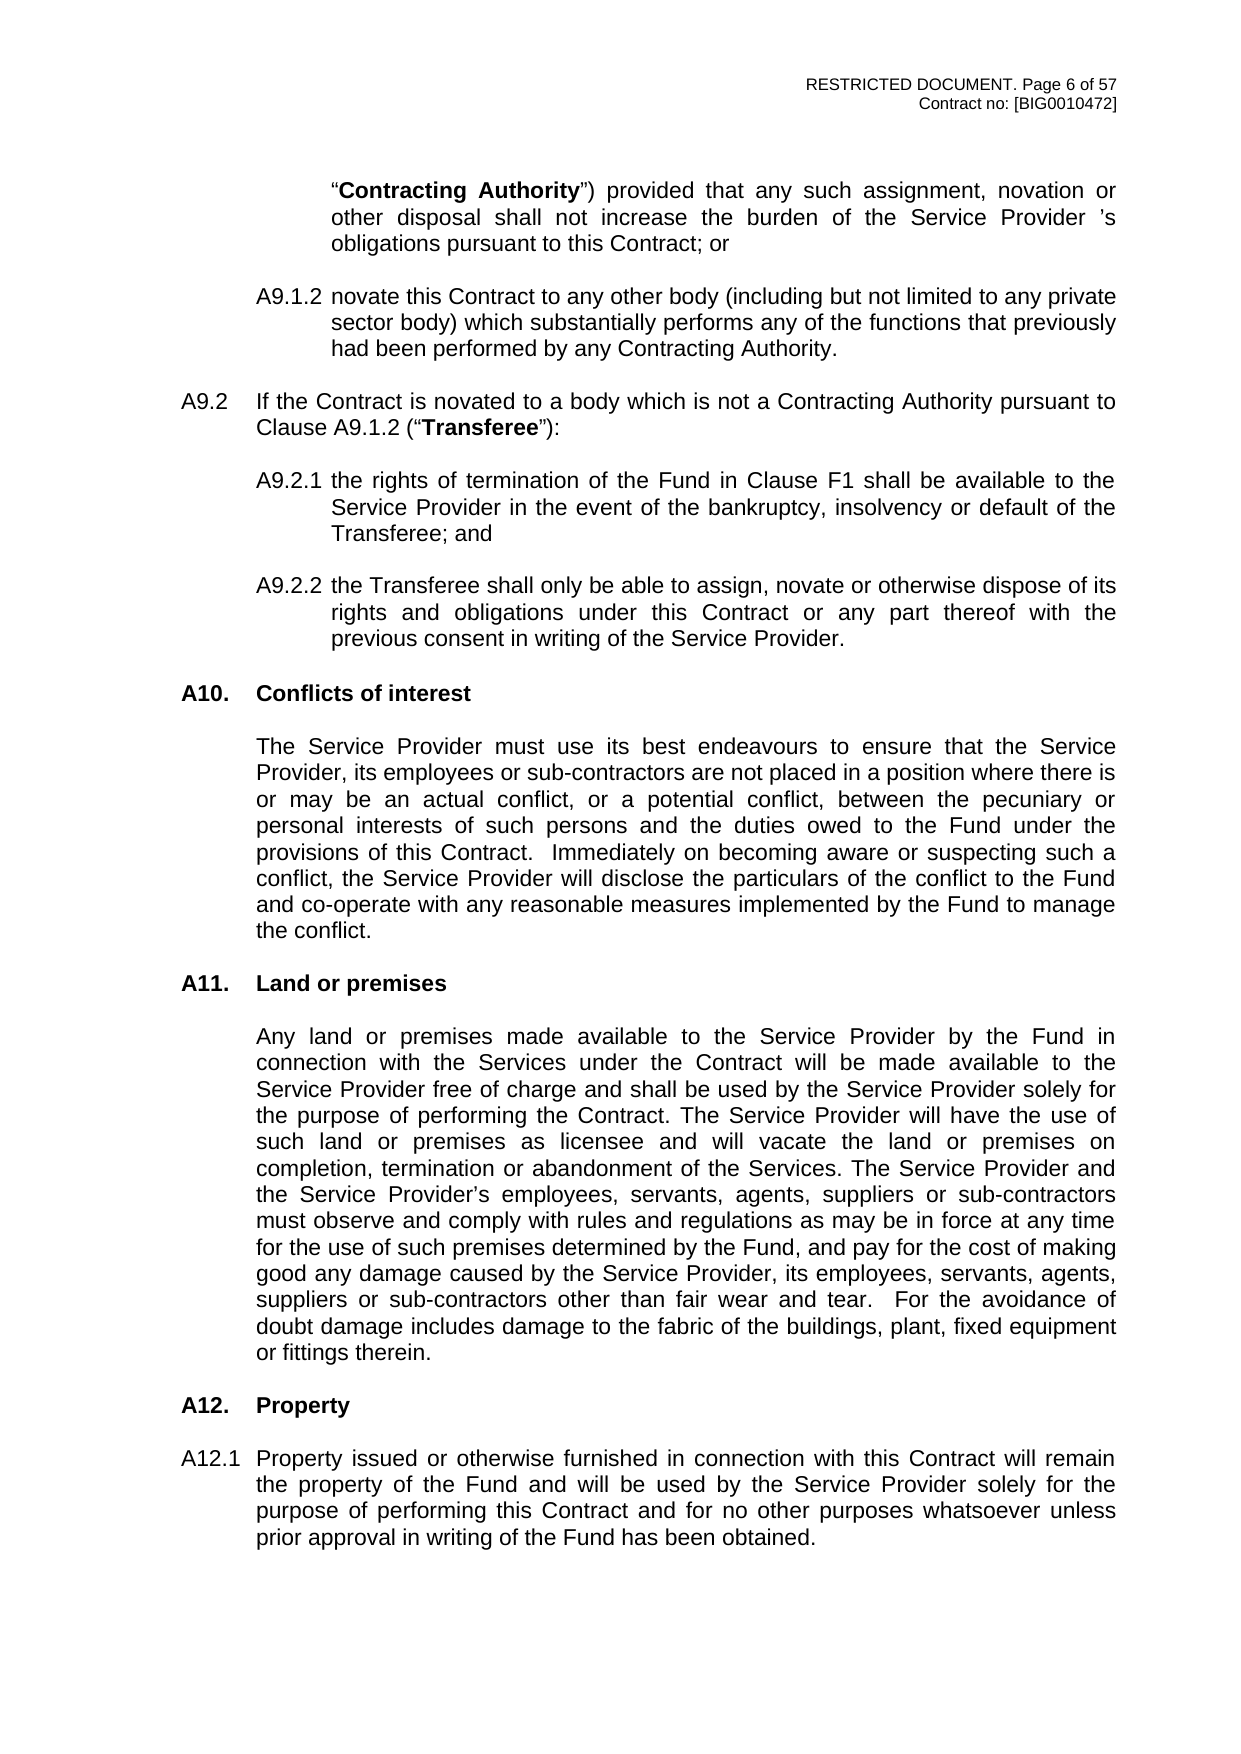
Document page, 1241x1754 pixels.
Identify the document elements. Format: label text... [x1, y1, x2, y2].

text A12.1 Property issued or otherwise furnished in connection with this Contract will remain the property of the Fund and will be used by the Service Provider solely for the purpose of performing this Contract and for no other purposes whatsoever unless prior approval in writing of the Fund has been obtained. [181, 1444, 1117, 1550]
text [256, 177, 1117, 256]
text A9.1.2 novate this Contract to any other body (including but not limited to any private sector body) which substantially performs any of the functions that previously had been performed by any Contracting Authority. [256, 283, 1117, 362]
text A12. Property [181, 1392, 1117, 1418]
text The Service Provider must use its best endeavours to ensure that the Service Provider, its employees or sub-contractors are not placed in a position where there is or may be an actual conflict, or a potential conflict, between the pecuniary or personal interests of such persons and the duties owed to the Fund under the provisions of this Contract. Immediately on becoming aware or suspecting such a conflict, the Service Provider will disclose the particulars of the conflict to the Fund and co-operate with any reasonable measures implemented by the Fund to manage the conflict. [256, 733, 1117, 944]
text A9.2 If the Contract is novated to a body which is not a Contracting Authority pursuant to Clause A9.1.2 (“Transferee”): [181, 388, 1117, 441]
text Any land or premises made available to the Service Provider by the Fund in connection with the Services under the Contract will be made available to the Service Provider free of charge and shall be used by the Service Provider solely for the purpose of performing the Contract. The Service Provider will have the use of such land or premises as licensee and will vacate the land or premises on completion, termination or abandonment of the Services. The Service Provider and the Service Provider’s employees, servants, agents, suppliers or sub-contractors must observe and comply with rules and regulations as may be in force at any time for the use of such premises determined by the Fund, and pay for the cost of making good any damage caused by the Service Provider, its employees, servants, agents, suppliers or sub-contractors other than fair wear and tear. For the avoidance of doubt damage includes damage to the fabric of the buildings, plant, fixed equipment or fittings therein. [181, 1023, 1117, 1366]
text A11. Land or premises [181, 970, 1117, 997]
text A10. Conflicts of interest [181, 680, 1117, 707]
text A9.2.2 the Transferee shall only be able to assign, novate or otherwise dispose of its rights and obligations under this Contract or any part thereof with the previous consent in writing of the Service Provider. [256, 572, 1117, 652]
text A9.2.1 the rights of termination of the Fund in Clause F1 shall be available to the Service Provider in the event of the bankruptcy, insolvency or default of the Transferee; and [256, 467, 1117, 546]
